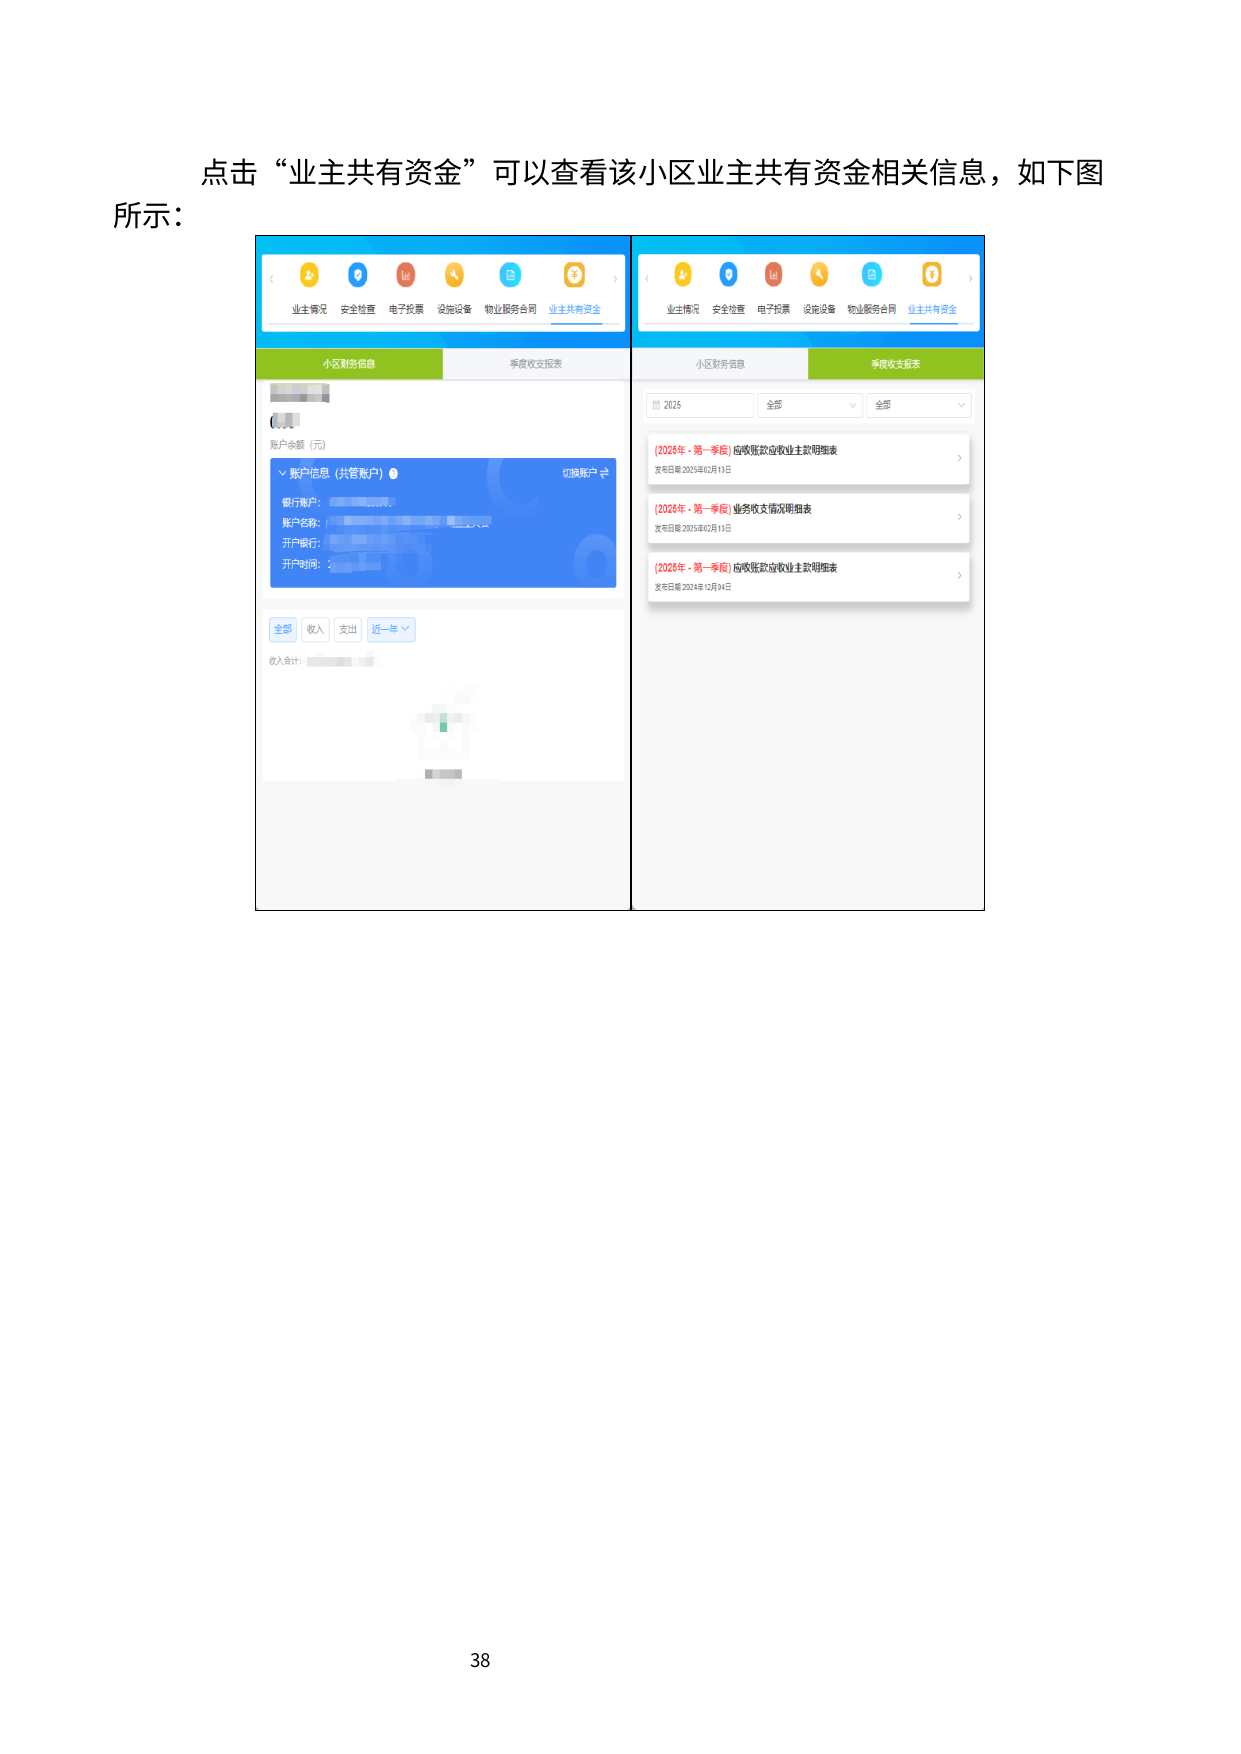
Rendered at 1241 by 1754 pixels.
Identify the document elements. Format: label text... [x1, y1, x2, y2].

picture [256, 236, 630, 910]
picture [632, 236, 984, 910]
list 点击“业主共有资金”可以查看该小区业主共有资金相关信息，如下图所示： [113, 150, 1127, 234]
